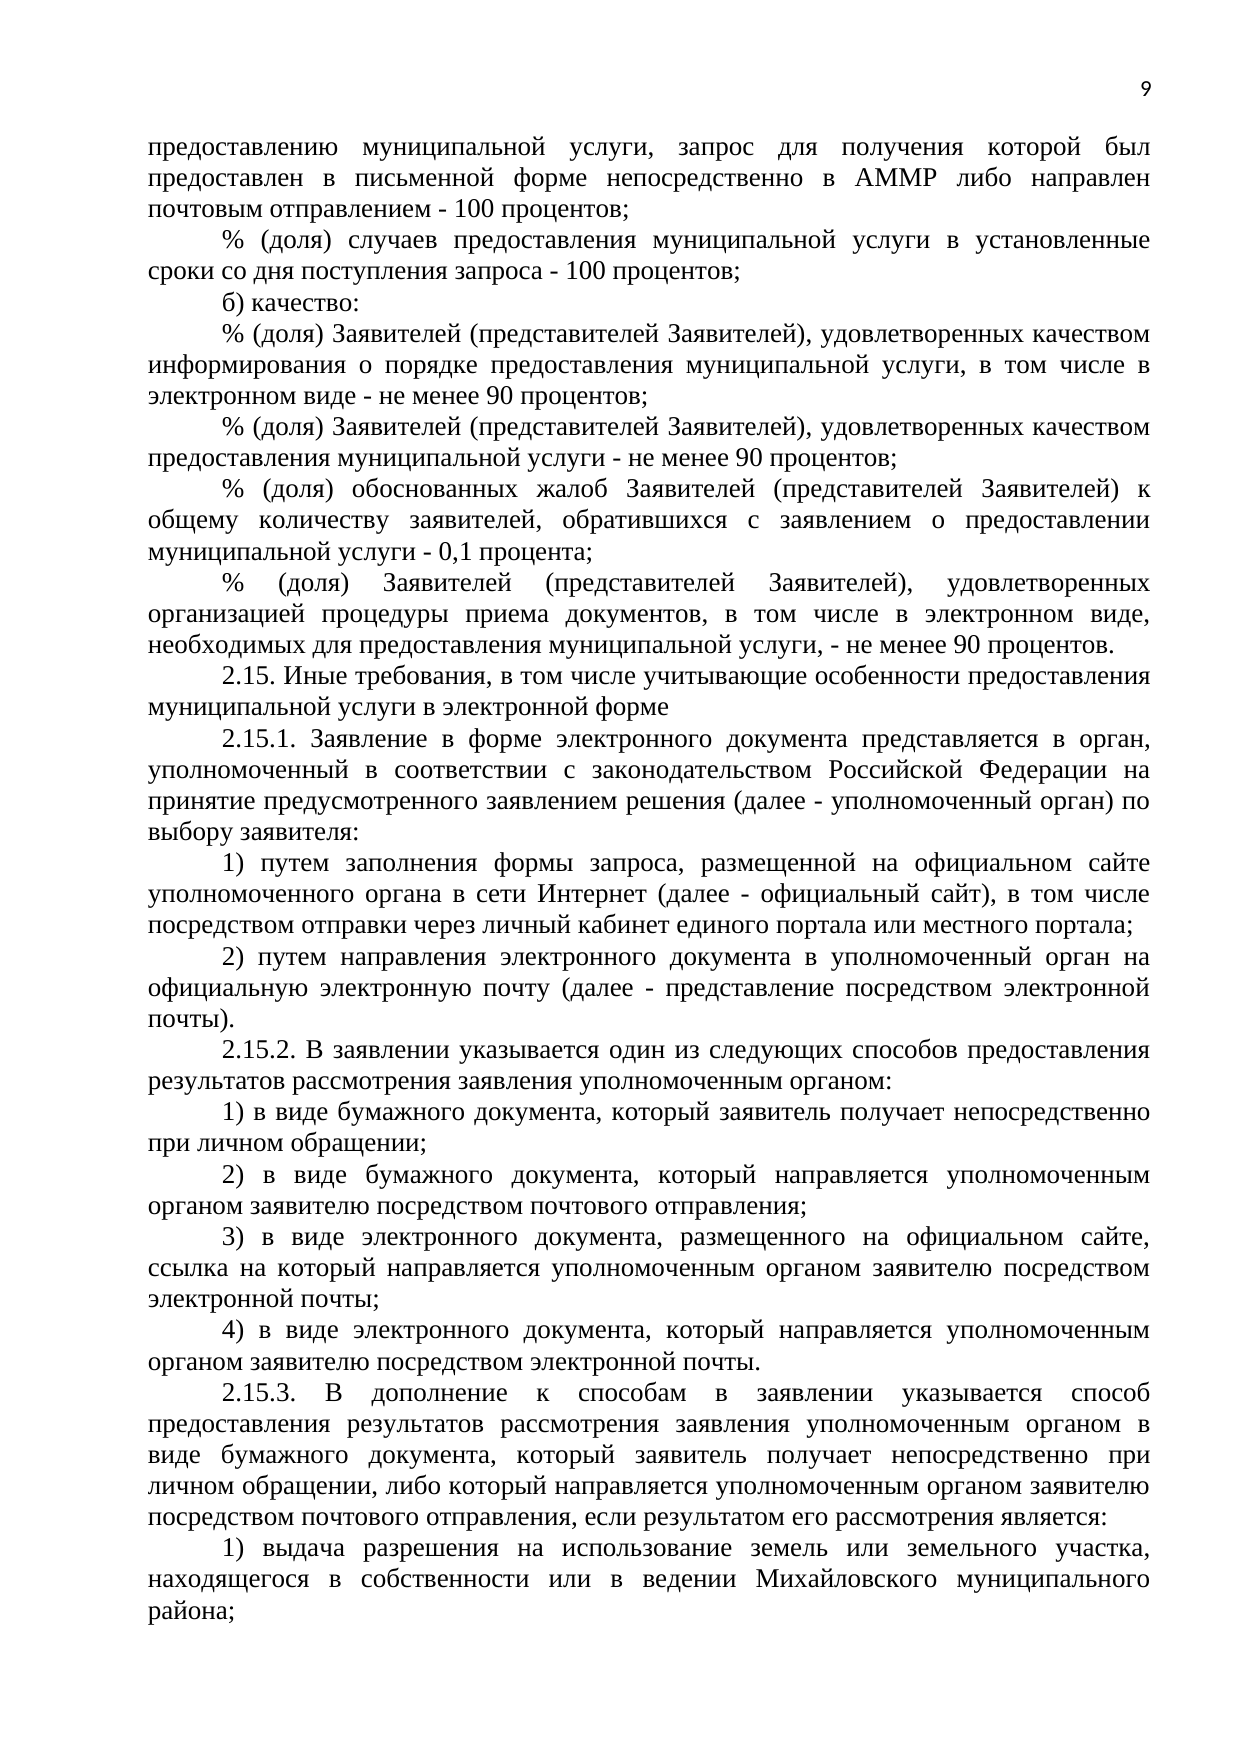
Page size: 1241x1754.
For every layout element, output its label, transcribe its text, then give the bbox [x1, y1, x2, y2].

text % (доля) случаев предоставления муниципальной услуги в установленные сроки со дня поступления запроса - 100 процентов; [148, 223, 1152, 286]
text 2.15.2. В заявлении указывается один из следующих способов предоставления результатов рассмотрения заявления уполномоченным органом: [148, 1033, 1152, 1095]
text б) качество: [148, 286, 1152, 317]
text 1) выдача разрешения на использование земель или земельного участка, находящегося в собственности или в ведении Михайловского муниципального района; [148, 1531, 1152, 1625]
text % (доля) Заявителей (представителей Заявителей), удовлетворенных организацией процедуры приема документов, в том числе в электронном виде, необходимых для предоставления муниципальной услуги, - не менее 90 процентов. [148, 566, 1152, 659]
text 2.15. Иные требования, в том числе учитывающие особенности предоставления муниципальной услуги в электронной форме [148, 659, 1152, 722]
text 2.15.1. Заявление в форме электронного документа представляется в орган, уполномоченный в соответствии с законодательством Российской Федерации на принятие предусмотренного заявлением решения (далее - уполномоченный орган) по выбору заявителя: [148, 722, 1152, 846]
text % (доля) Заявителей (представителей Заявителей), удовлетворенных качеством предоставления муниципальной услуги - не менее 90 процентов; [148, 410, 1152, 472]
text 1) в виде бумажного документа, который заявитель получает непосредственно при личном обращении; [148, 1095, 1152, 1158]
text 2) путем направления электронного документа в уполномоченный орган на официальную электронную почту (далее - представление посредством электронной почты). [148, 940, 1152, 1033]
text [148, 130, 1152, 223]
text 2) в виде бумажного документа, который направляется уполномоченным органом заявителю посредством почтового отправления; [148, 1158, 1152, 1220]
text 1) путем заполнения формы запроса, размещенной на официальном сайте уполномоченного органа в сети Интернет (далее - официальный сайт), в том числе посредством отправки через личный кабинет единого портала или местного портала; [148, 846, 1152, 940]
text 2.15.3. В дополнение к способам в заявлении указывается способ предоставления результатов рассмотрения заявления уполномоченным органом в виде бумажного документа, который заявитель получает непосредственно при личном обращении, либо который направляется уполномоченным органом заявителю посредством почтового отправления, если результатом его рассмотрения является: [148, 1376, 1152, 1531]
text % (доля) обоснованных жалоб Заявителей (представителей Заявителей) к общему количеству заявителей, обратившихся с заявлением о предоставлении муниципальной услуги - 0,1 процента; [148, 472, 1152, 566]
text 4) в виде электронного документа, который направляется уполномоченным органом заявителю посредством электронной почты. [148, 1313, 1152, 1376]
text % (доля) Заявителей (представителей Заявителей), удовлетворенных качеством информирования о порядке предоставления муниципальной услуги, в том числе в электронном виде - не менее 90 процентов; [148, 317, 1152, 410]
text 3) в виде электронного документа, размещенного на официальном сайте, ссылка на который направляется уполномоченным органом заявителю посредством электронной почты; [148, 1220, 1152, 1313]
